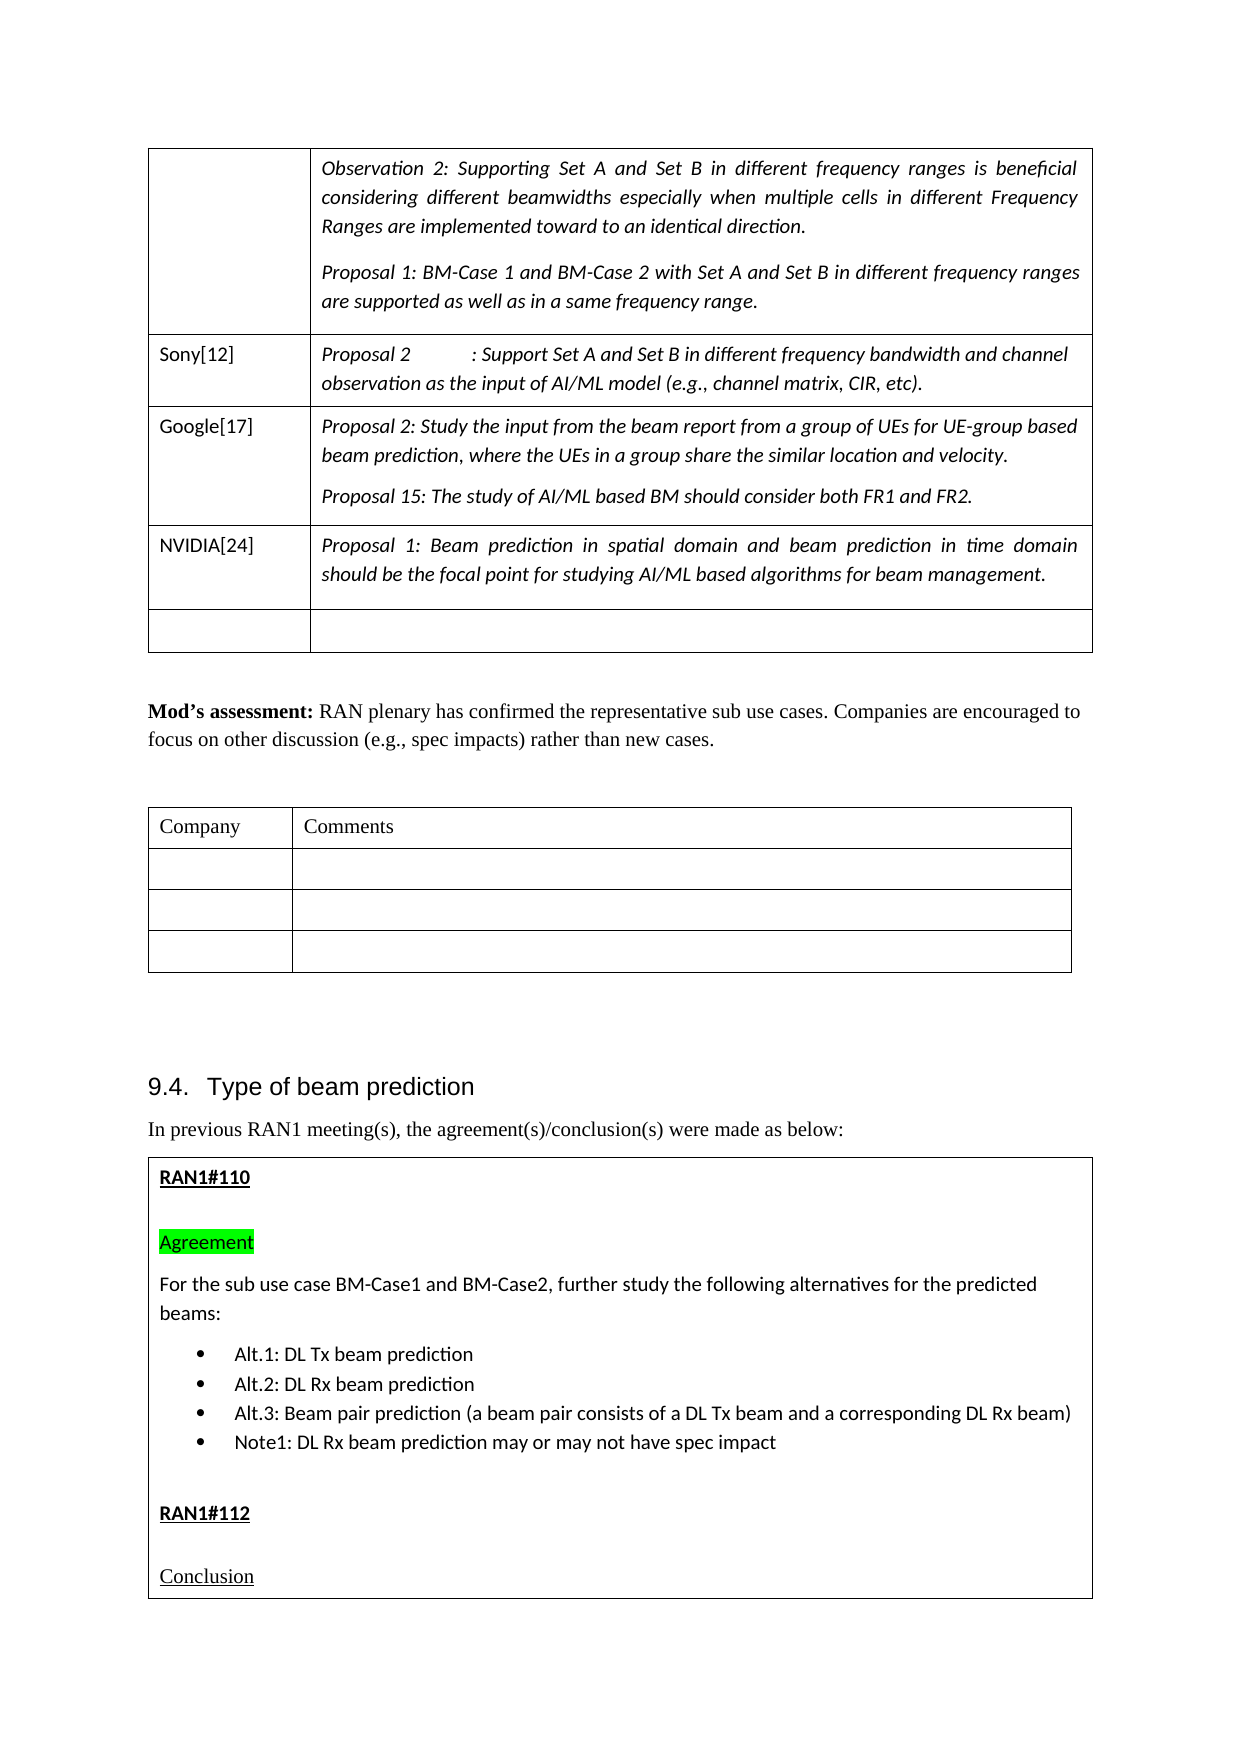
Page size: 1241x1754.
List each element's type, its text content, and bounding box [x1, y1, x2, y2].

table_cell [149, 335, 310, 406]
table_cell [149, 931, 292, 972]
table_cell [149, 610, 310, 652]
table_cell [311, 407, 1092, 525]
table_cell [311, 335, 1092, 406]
text Mod’s assessment: RAN plenary has confirmed the representative sub use cases. Companies are encouraged to focus on other discussion (e.g., spec impacts) rather than new cases. [148, 699, 1093, 751]
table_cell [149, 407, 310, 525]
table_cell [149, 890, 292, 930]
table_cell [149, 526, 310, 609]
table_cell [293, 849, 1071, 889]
text In previous RAN1 meeting(s), the agreement(s)/conclusion(s) were made as below: [148, 1117, 1093, 1141]
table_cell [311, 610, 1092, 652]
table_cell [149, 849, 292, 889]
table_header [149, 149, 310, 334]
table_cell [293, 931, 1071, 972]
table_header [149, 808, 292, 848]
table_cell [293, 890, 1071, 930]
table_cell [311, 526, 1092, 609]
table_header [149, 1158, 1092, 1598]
subtitle Type of beam prediction [148, 1072, 1093, 1100]
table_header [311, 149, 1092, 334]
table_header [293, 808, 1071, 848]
